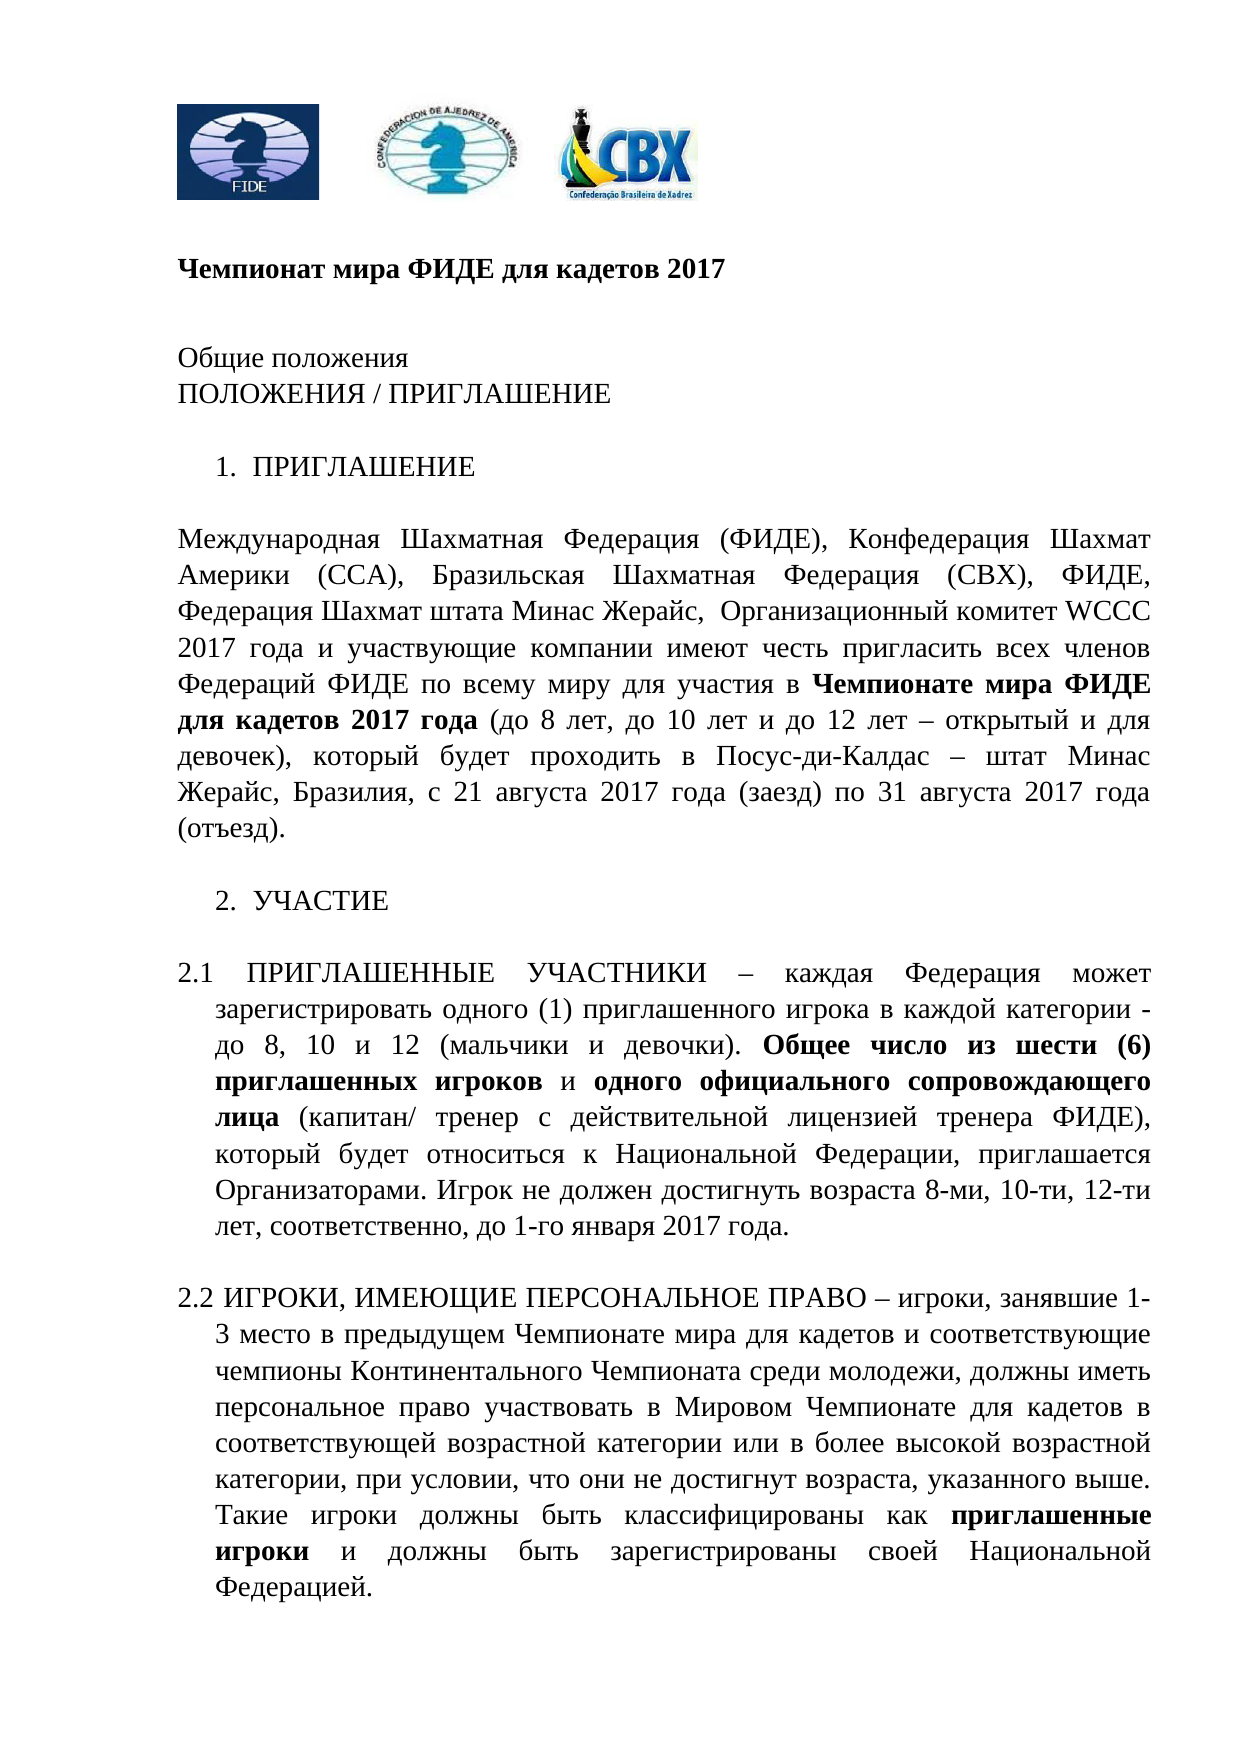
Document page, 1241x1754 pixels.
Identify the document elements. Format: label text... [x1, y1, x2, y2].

text ПОЛОЖЕНИЯ / ПРИГЛАШЕНИЕ [177, 377, 1152, 410]
list ПРИГЛАШЕННЫЕ УЧАСТНИКИ – каждая Федерация может зарегистрировать одного (1) приглашенного игрока в каждой категории - до 8, 10 и 12 (мальчики и девочки). Общее число из шести (6) приглашенных игроков и одного официального сопровождающего лица (капитан/ тренер с действительной лицензией тренера ФИДЕ), который будет относиться к Национальной Федерации, приглашается Организаторами. Игрок не должен достигнуть возраста 8-ми, 10-ти, 12-ти лет, соответственно, до 1-го января 2017 года. [177, 955, 1152, 1242]
list УЧАСТИЕ [215, 883, 1152, 916]
text Международная Шахматная Федерация (ФИДЕ), Конфедерация Шахмат Америки (ССА), Бразильская Шахматная Федерация (CBX), ФИДЕ, Федерация Шахмат штата Минас Жерайс, Организационный комитет WCCC 2017 года и участвующие компании имеют честь пригласить всех членов Федераций ФИДЕ по всему миру для участия в Чемпионате мира ФИДЕ для кадетов 2017 года (до 8 лет, до 10 лет и до 12 лет – открытый и для девочек), который будет проходить в Посус-ди-Калдас – штат Минас Жерайс, Бразилия, с 21 августа 2017 года (заезд) по 31 августа 2017 года (отъезд). [177, 521, 1152, 844]
text Чемпионат мира ФИДЕ для кадетов 2017 [177, 252, 1152, 285]
text Общие положения [177, 341, 1152, 374]
list ИГРОКИ, ИМЕЮЩИЕ ПЕРСОНАЛЬНОЕ ПРАВО – игроки, занявшие 1-3 место в предыдущем Чемпионате мира для кадетов и соответствующие чемпионы Континентального Чемпионата среди молодежи, должны иметь персональное право участвовать в Мировом Чемпионате для кадетов в соответствующей возрастной категории или в более высокой возрастной категории, при условии, что они не достигнут возраста, указанного выше. Такие игроки должны быть классифицированы как приглашенные игроки и должны быть зарегистрированы своей Национальной Федерацией. [177, 1280, 1152, 1603]
picture [177, 104, 320, 200]
list ПРИГЛАШЕНИЕ [215, 449, 1152, 482]
